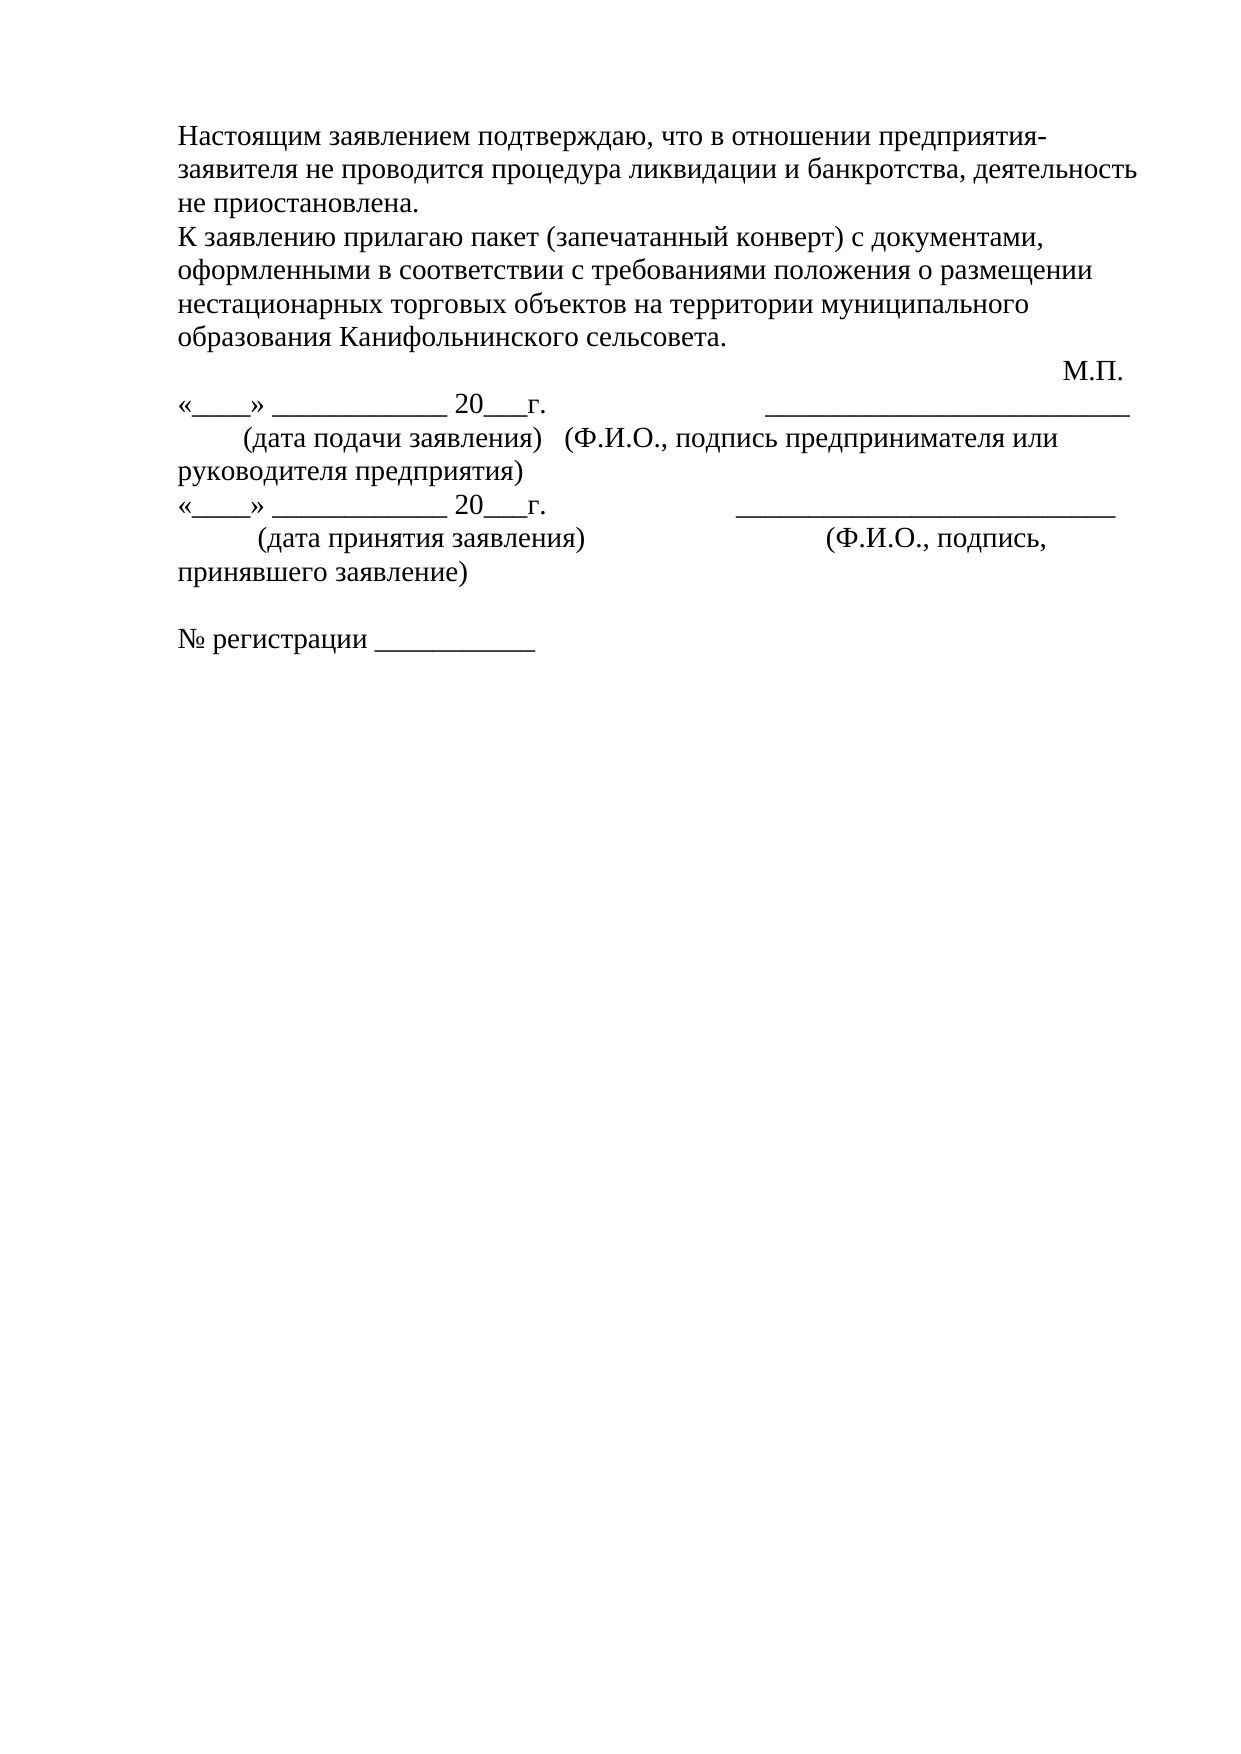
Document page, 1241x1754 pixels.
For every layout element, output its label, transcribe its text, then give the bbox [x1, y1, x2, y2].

text Настоящим заявлением подтверждаю, что в отношении предприятия-заявителя не проводится процедура ликвидации и банкротства, деятельность не приостановлена. [177, 118, 1152, 219]
text К заявлению прилагаю пакет (запечатанный конверт) с документами, оформленными в соответствии с требованиями положения о размещении нестационарных торговых объектов на территории муниципального образования Канифольнинского сельсовета. [177, 219, 1152, 353]
text № регистрации ___________ [177, 621, 1152, 655]
text (дата принятия заявления) (Ф.И.О., подпись, принявшего заявление) [177, 521, 1152, 588]
text «____» ____________ 20___г. __________________________ [177, 487, 1152, 521]
text (дата подачи заявления) (Ф.И.О., подпись предпринимателя или руководителя предприятия) [177, 420, 1152, 487]
text «____» ____________ 20___г. _________________________ [177, 386, 1152, 420]
text М.П. [177, 353, 1152, 386]
